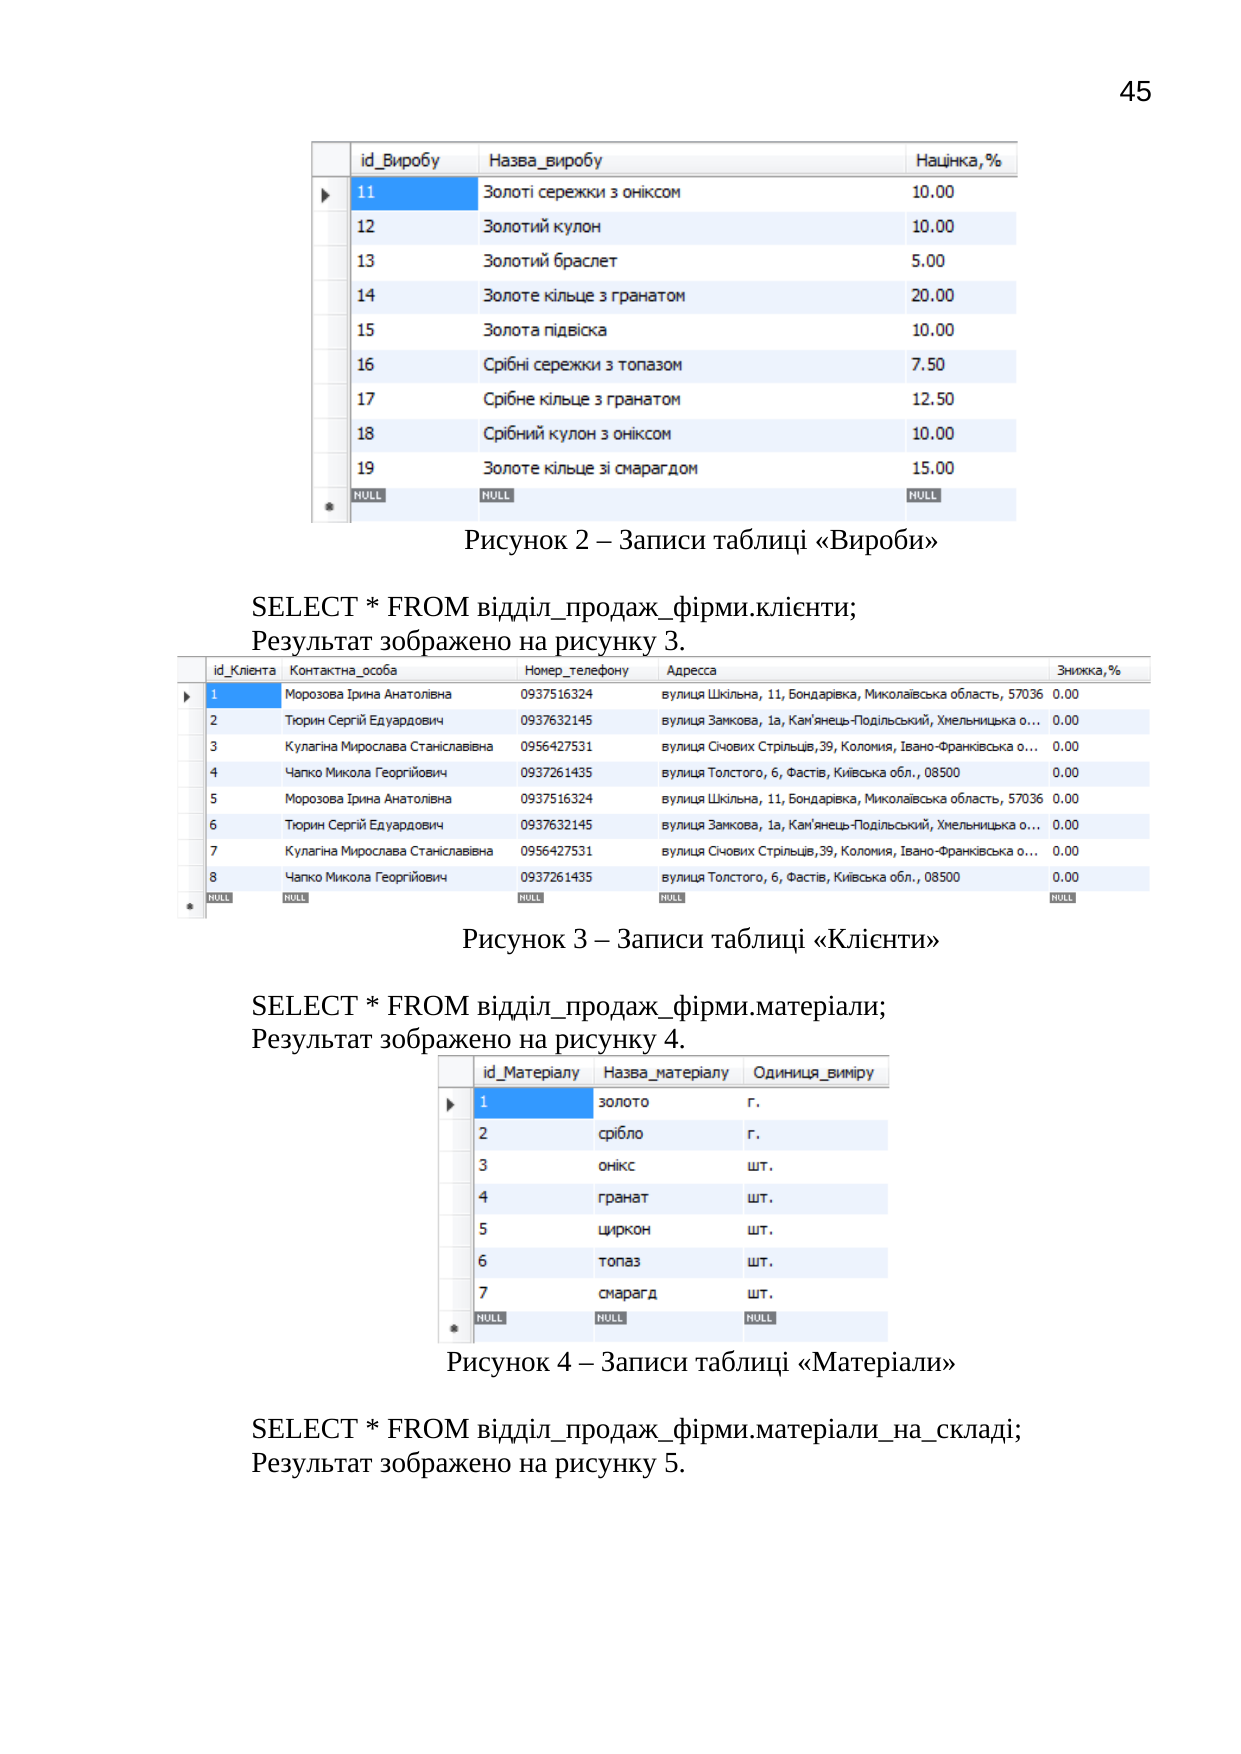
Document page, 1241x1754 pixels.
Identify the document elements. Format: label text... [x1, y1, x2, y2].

text Рисунок 2 – Записи таблиці «Вироби» [177, 522, 1152, 556]
text SELECT * FROM відділ_продаж_фірми.клієнти; [177, 589, 1152, 623]
text Рисунок 4 – Записи таблиці «Матеріали» [177, 1344, 1152, 1378]
text SELECT * FROM відділ_продаж_фірми.матеріали_на_складі; [177, 1412, 1152, 1445]
text Рисунок 3 – Записи таблиці «Клієнти» [177, 921, 1152, 954]
picture [311, 141, 1018, 523]
picture [177, 656, 1152, 921]
picture [437, 1055, 891, 1345]
text Результат зображено на рисунку 5. [177, 1445, 1152, 1479]
text SELECT * FROM відділ_продаж_фірми.матеріали; [177, 988, 1152, 1022]
text Результат зображено на рисунку 4. [177, 1022, 1152, 1055]
text Результат зображено на рисунку 3. [177, 623, 1152, 656]
